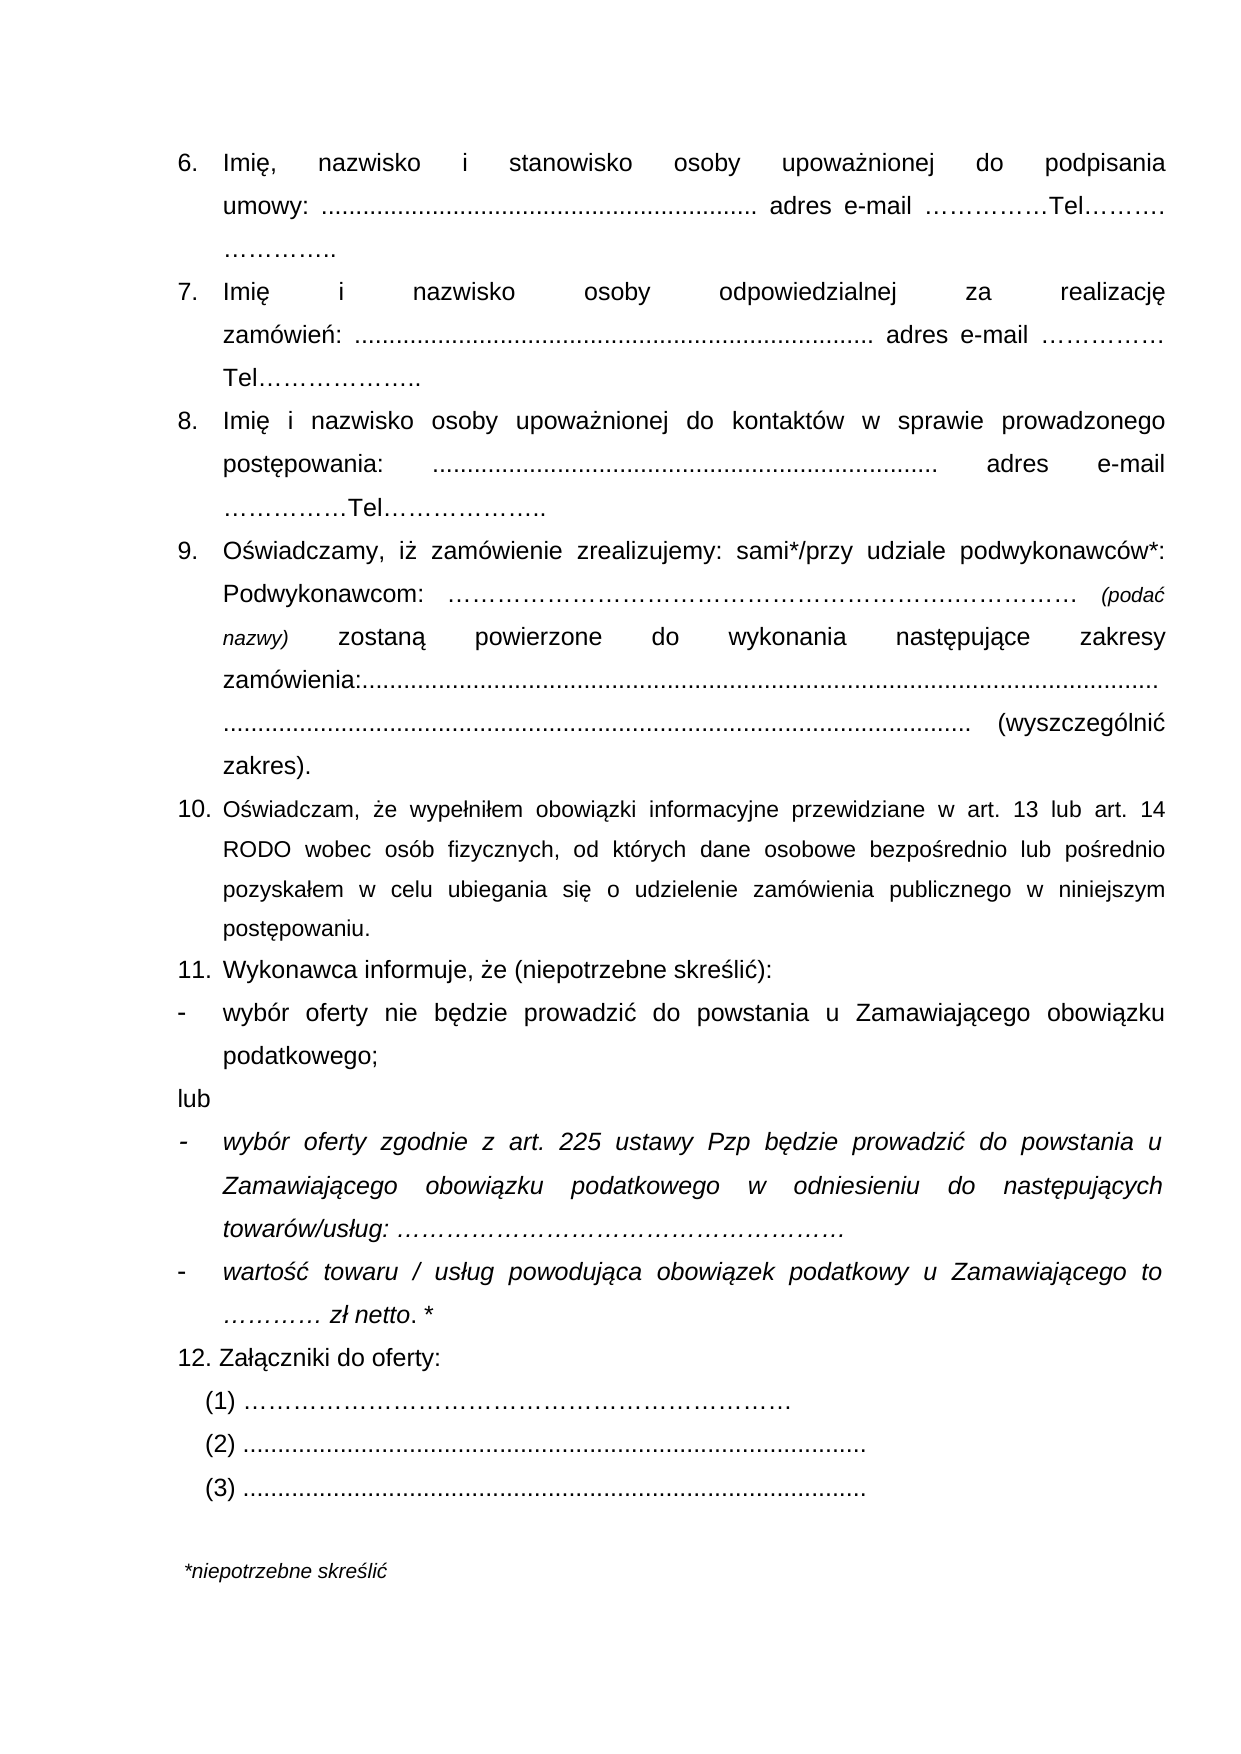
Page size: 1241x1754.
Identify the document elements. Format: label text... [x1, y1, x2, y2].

list wybór oferty zgodnie z art. 225 ustawy Pzp będzie prowadzić do powstania u Zamawiającego obowiązku podatkowego w odniesieniu do następujących towarów/usług: ……………………………………………… [177, 1127, 1166, 1242]
text lub [177, 1084, 1166, 1113]
list Wykonawca informuje, że (niepotrzebne skreślić): [177, 955, 1166, 983]
list wartość towaru / usług powodująca obowiązek podatkowy u Zamawiającego to ………… zł netto. * [177, 1257, 1166, 1329]
list Imię i nazwisko osoby upoważnionej do kontaktów w sprawie prowadzonego postępowania: ......................................................................... adres e-mail ……………Tel……………….. [177, 406, 1166, 521]
list Imię, nazwisko i stanowisko osoby upoważnionej do podpisania umowy: ............................................................... adres e-mail ……………Tel……….………….. [177, 148, 1166, 263]
list Oświadczamy, iż zamówienie zrealizujemy: sami*/przy udziale podwykonawców*: Podwykonawcom: …………………………………………………….…………… (podać nazwy) zostaną powierzone do wykonania następujące zakresy zamówienia:............................................................................................................................................................................................................................... (wyszczególnić zakres). [177, 536, 1166, 780]
list Imię i nazwisko osoby odpowiedzialnej za realizację zamówień: ........................................................................... adres e-mail ……………Tel……………….. [177, 277, 1166, 392]
text 12. Załączniki do oferty: [148, 1343, 1093, 1372]
text (3) .......................................................................................... [148, 1473, 1093, 1501]
text *niepotrzebne skreślić [148, 1559, 1093, 1583]
list wybór oferty nie będzie prowadzić do powstania u Zamawiającego obowiązku podatkowego; [177, 998, 1166, 1070]
text (2) .......................................................................................... [148, 1429, 1093, 1458]
list Oświadczam, że wypełniłem obowiązki informacyjne przewidziane w art. 13 lub art. 14 RODO wobec osób fizycznych, od których dane osobowe bezpośrednio lub pośrednio pozyskałem w celu ubiegania się o udzielenie zamówienia publicznego w niniejszym postępowaniu. [177, 794, 1166, 942]
text (1) ………………………………………………………… [148, 1386, 1093, 1415]
